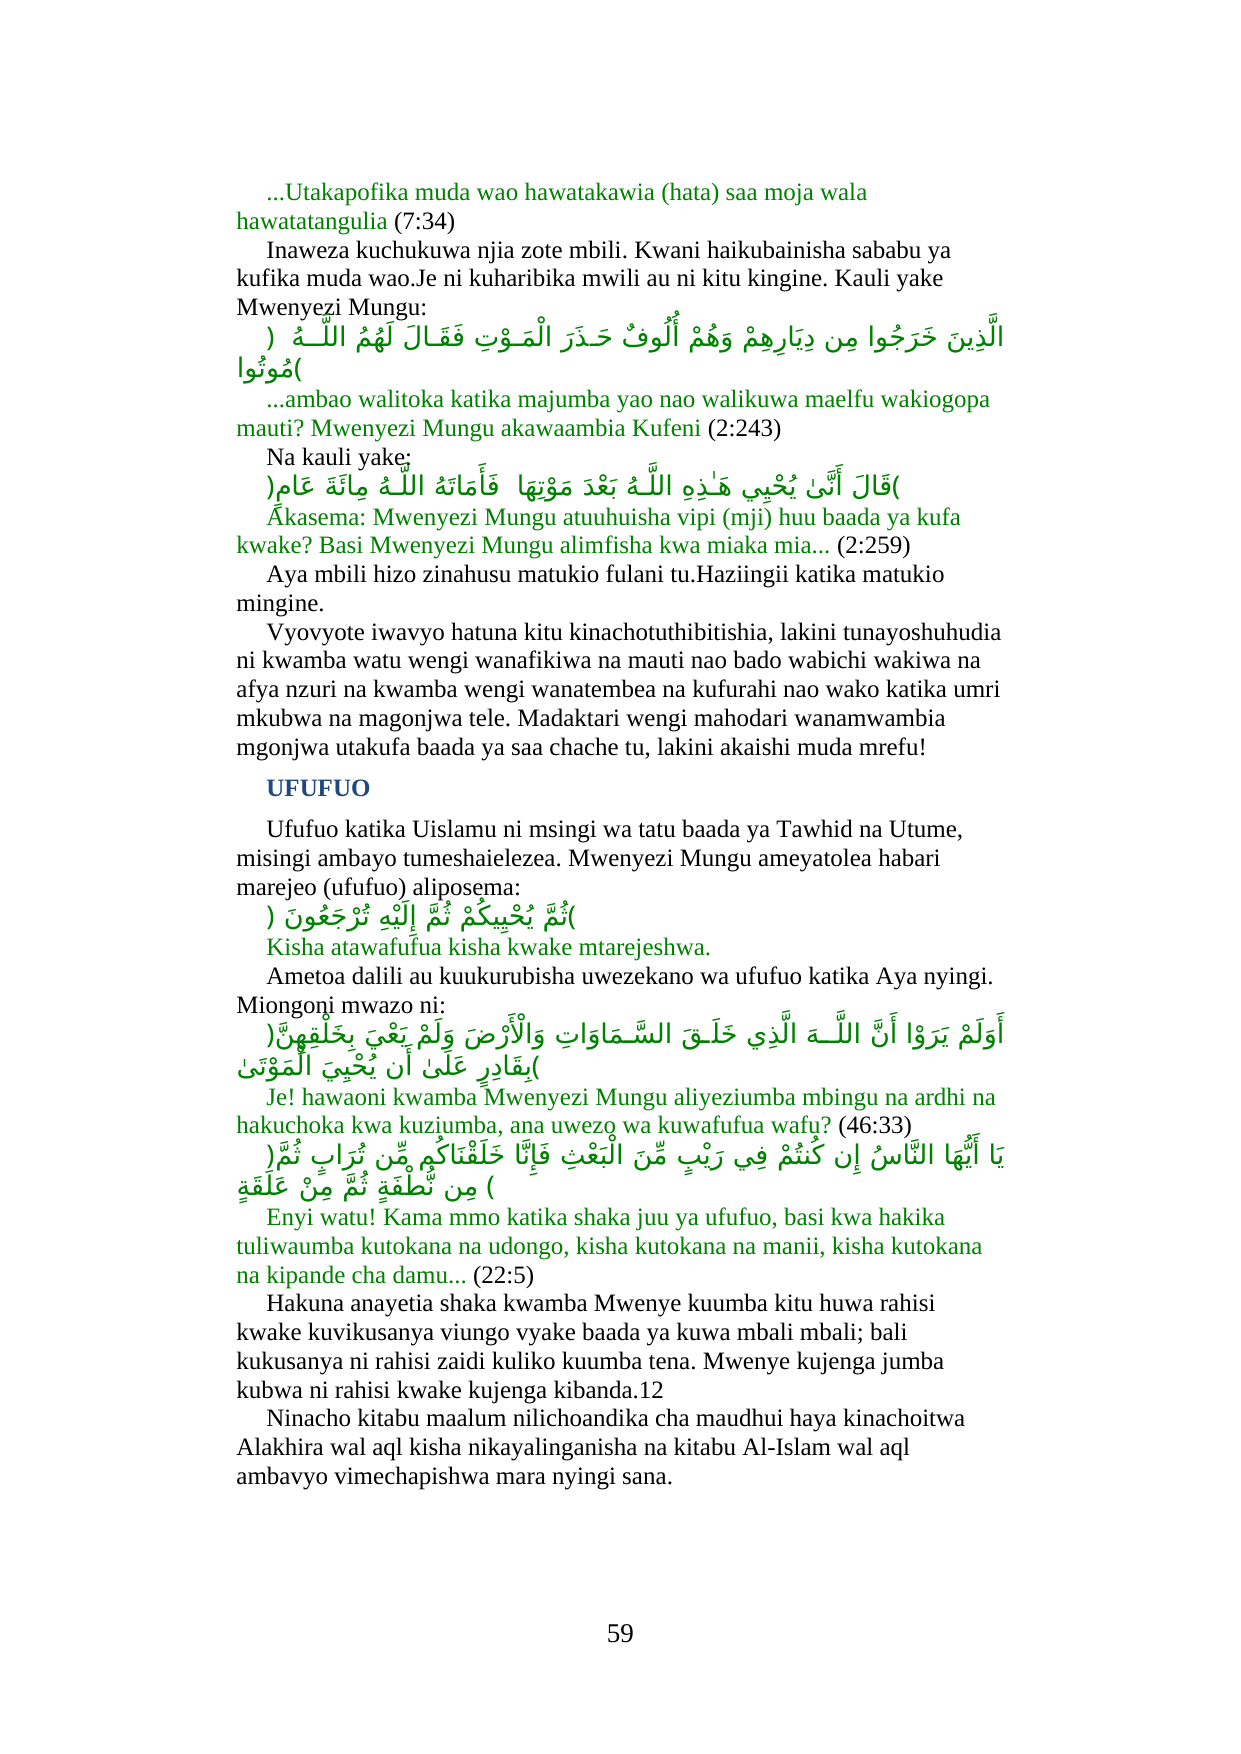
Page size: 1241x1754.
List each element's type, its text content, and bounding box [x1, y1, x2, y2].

text Enyi watu! Kama mmo katika shaka juu ya ufufuo, basi kwa hakika tuliwaumba kutokana na udongo, kisha kutokana na manii, kisha kutokana na kipande cha damu... (22:5) [236, 1202, 1004, 1288]
text Na kauli yake: [236, 442, 1004, 470]
text Vyovyote iwavyo hatuna kitu kinachotuthibitishia, lakini tunayoshuhudia ni kwamba watu wengi wanafikiwa na mauti nao bado wabichi wakiwa na afya nzuri na kwamba wengi wanatembea na kufurahi nao wako katika umri mkubwa na magonjwa tele. Madaktari wengi mahodari wanamwambia mgonjwa utakufa baada ya saa chache tu, lakini akaishi muda mrefu! [236, 617, 1004, 761]
text ...ambao walitoka katika majumba yao nao walikuwa maelfu wakiogopa mauti? Mwenyezi Mungu akawaambia Kufeni (2:243) [236, 384, 1004, 442]
text Inaweza kuchukuwa njia zote mbili. Kwani haikubainisha sababu ya kufika muda wao.Je ni kuharibika mwili au ni kitu kingine. Kauli yake Mwenyezi Mungu: [236, 235, 1004, 321]
text Ufufuo katika Uislamu ni msingi wa tatu baada ya Tawhid na Utume, misingi ambayo tumeshaielezea. Mwenyezi Mungu ameyatolea habari marejeo (ufufuo) aliposema: [236, 814, 1004, 901]
text ﴿أَوَلَمْ يَرَوْا أَنَّ اللَّـهَ الَّذِي خَلَقَ السَّمَاوَاتِ وَالْأَرْضَ وَلَمْ يَعْيَ بِخَلْقِهِنَّ بِقَادِرٍ عَلَىٰ أَن يُحْيِيَ الْمَوْتَىٰ﴾ [236, 1018, 1004, 1082]
text Je! hawaoni kwamba Mwenyezi Mungu aliyeziumba mbingu na ardhi na hakuchoka kwa kuziumba, ana uwezo wa kuwafufua wafu? (46:33) [236, 1082, 1004, 1139]
text Kisha atawafufua kisha kwake mtarejeshwa. [236, 932, 1004, 961]
text ﴿ الَّذِينَ خَرَجُوا مِن دِيَارِهِمْ وَهُمْ أُلُوفٌ حَذَرَ الْمَوْتِ فَقَالَ لَهُمُ اللَّـهُ مُوتُوا﴾ [236, 321, 1004, 384]
text Akasema: Mwenyezi Mungu atuuhuisha vipi (mji) huu baada ya kufa kwake? Basi Mwenyezi Mungu alimfisha kwa miaka mia... (2:259) [236, 502, 1004, 559]
text ﴿ ثُمَّ يُحْيِيكُمْ ثُمَّ إِلَيْهِ تُرْجَعُونَ﴾ [236, 901, 1004, 932]
text ﴿قَالَ أَنَّىٰ يُحْيِي هَـٰذِهِ اللَّـهُ بَعْدَ مَوْتِهَا فَأَمَاتَهُ اللَّـهُ مِائَةَ عَامٍ﴾ [236, 470, 1004, 502]
text Ametoa dalili au kuukurubisha uwezekano wa ufufuo katika Aya nyingi. Miongoni mwazo ni: [236, 961, 1004, 1018]
subtitle UFUFUO [236, 773, 1004, 802]
text ﴿يَا أَيُّهَا النَّاسُ إِن كُنتُمْ فِي رَيْبٍ مِّنَ الْبَعْثِ فَإِنَّا خَلَقْنَاكُم مِّن تُرَابٍ ثُمَّ مِن نُّطْفَةٍ ثُمَّ مِنْ عَلَقَةٍ ﴾ [236, 1139, 1004, 1202]
text ...Utakapofika muda wao hawatakawia (hata) saa moja wala hawatatangulia (7:34) [236, 177, 1004, 235]
text Aya mbili hizo zinahusu matukio fulani tu.Haziingii katika matukio mingine. [236, 559, 1004, 617]
text Hakuna anayetia shaka kwamba Mwenye kuumba kitu huwa rahisi kwake kuvikusanya viungo vyake baada ya kuwa mbali mbali; bali kukusanya ni rahisi zaidi kuliko kuumba tena. Mwenye kujenga jumba kubwa ni rahisi kwake kujenga kibanda.12 [236, 1288, 1004, 1403]
text Ninacho kitabu maalum nilichoandika cha maudhui haya kinachoitwa Alakhira wal aql kisha nikayalinganisha na kitabu Al-Islam wal aql ambavyo vimechapishwa mara nyingi sana. [236, 1403, 1004, 1490]
